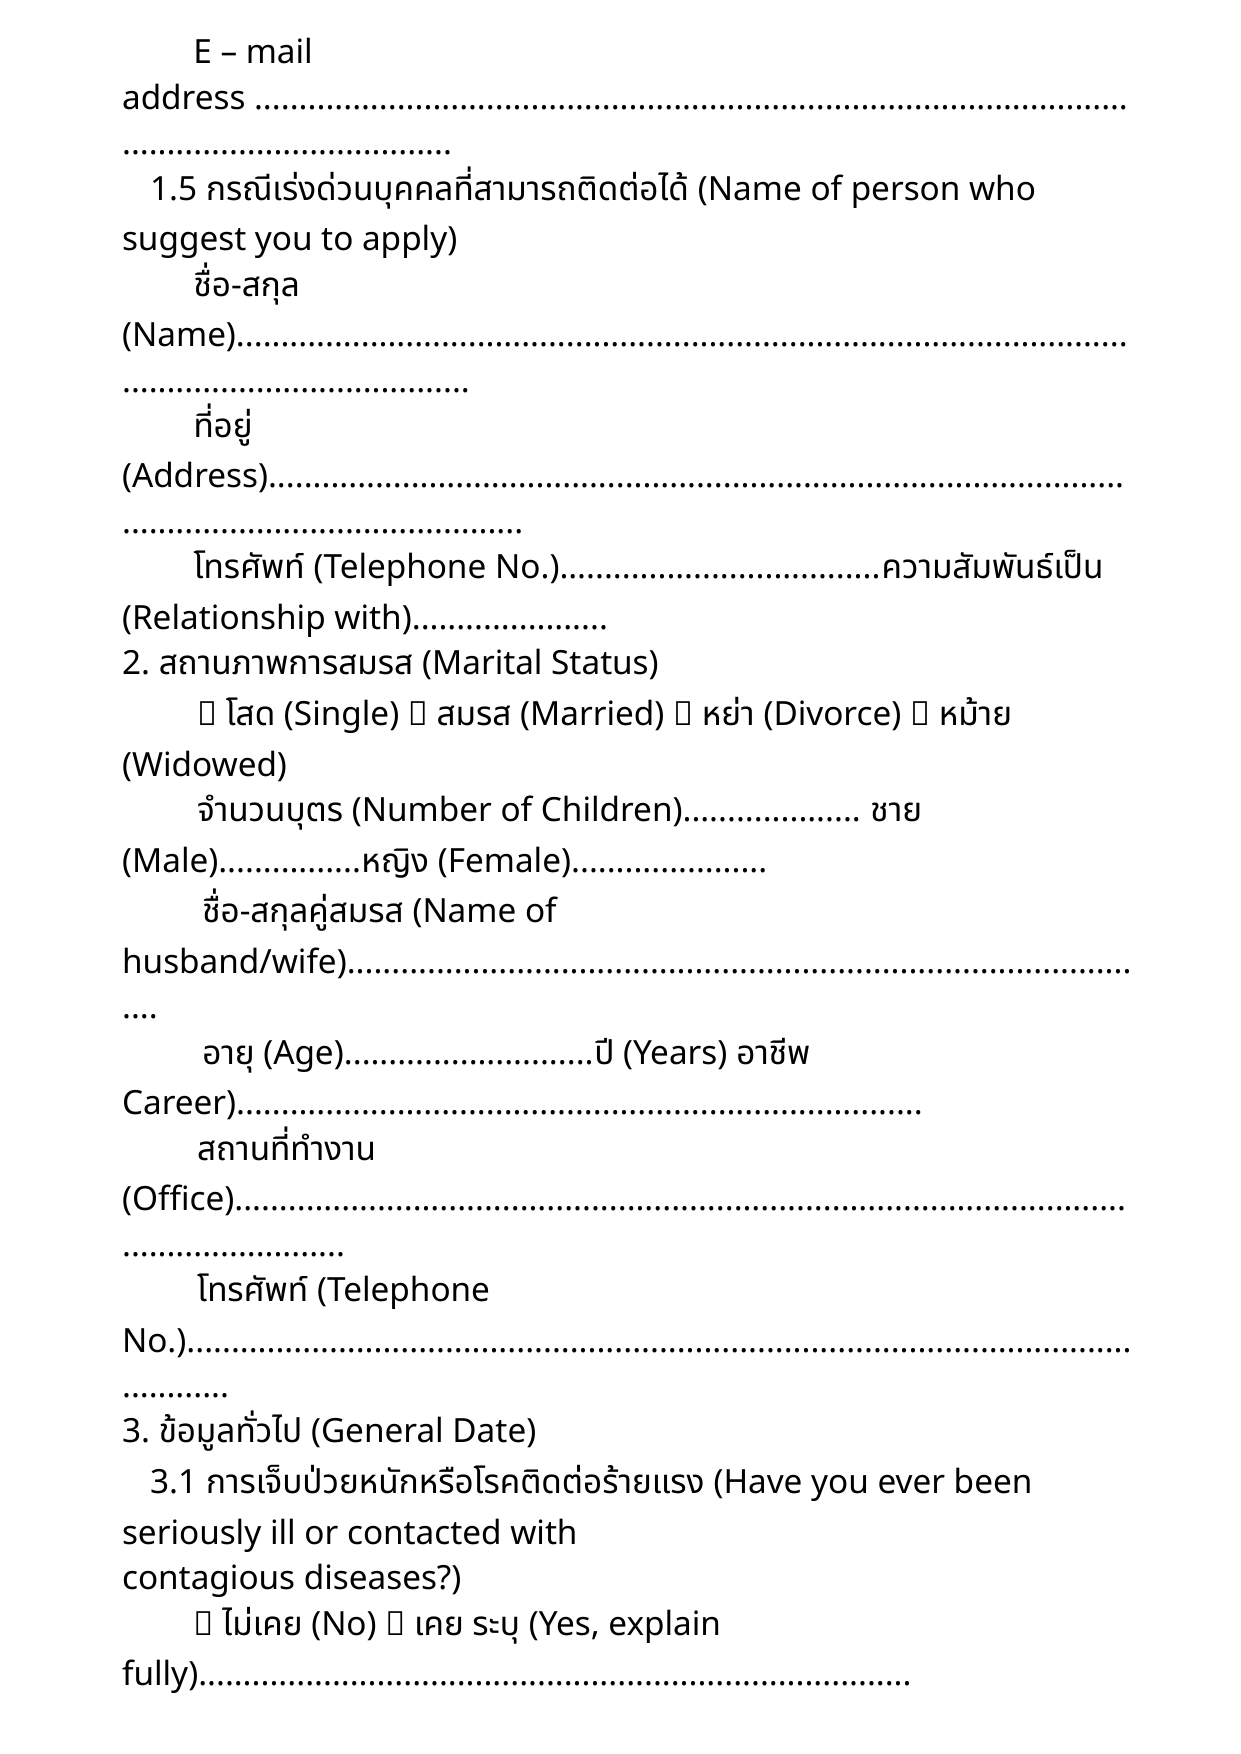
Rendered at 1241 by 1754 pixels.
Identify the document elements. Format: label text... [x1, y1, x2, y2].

text สถานที่ทำงาน (Office)............................................................................................................................. [122, 1124, 1134, 1266]
text โทรศัพท์ (Telephone No.)....................................ความสัมพันธ์เป็น (Relationship with)...................... [122, 543, 1134, 639]
text  โสด (Single)  สมรส (Married)  หย่า (Divorce)  หม้าย (Widowed) [122, 690, 1134, 786]
text ชื่อ-สกุล (Name)........................................................................................................................................... [122, 260, 1134, 402]
text 3. ข้อมูลทั่วไป (General Date) [122, 1407, 1134, 1458]
text จำนวนบุตร (Number of Children).................... ชาย (Male)................หญิง (Female)...................... [122, 786, 1134, 887]
text อายุ (Age)............................ปี (Years) อาชีพ Career)............................................................................. [122, 1028, 1134, 1124]
text 2. สถานภาพการสมรส (Marital Status) [122, 639, 1134, 690]
text ที่อยู่ (Address)............................................................................................................................................. [122, 402, 1134, 543]
text 3.1 การเจ็บป่วยหนักหรือโรคติดต่อร้ายแรง (Have you ever been seriously ill or contacted with [122, 1458, 1134, 1554]
text contagious diseases?) [122, 1554, 1134, 1599]
text ชื่อ-สกุลคู่สมรส (Name of husband/wife)............................................................................................ [122, 887, 1134, 1028]
text 1.5 กรณีเร่งด่วนบุคคลที่สามารถติดต่อได้ (Name of person who suggest you to apply) [122, 164, 1134, 260]
text โทรศัพท์ (Telephone No.)...................................................................................................................... [122, 1266, 1134, 1407]
text  ไม่เคย (No)  เคย ระบุ (Yes, explain fully)................................................................................ [122, 1599, 1134, 1695]
text E – mail address ....................................................................................................................................... [122, 28, 1134, 164]
